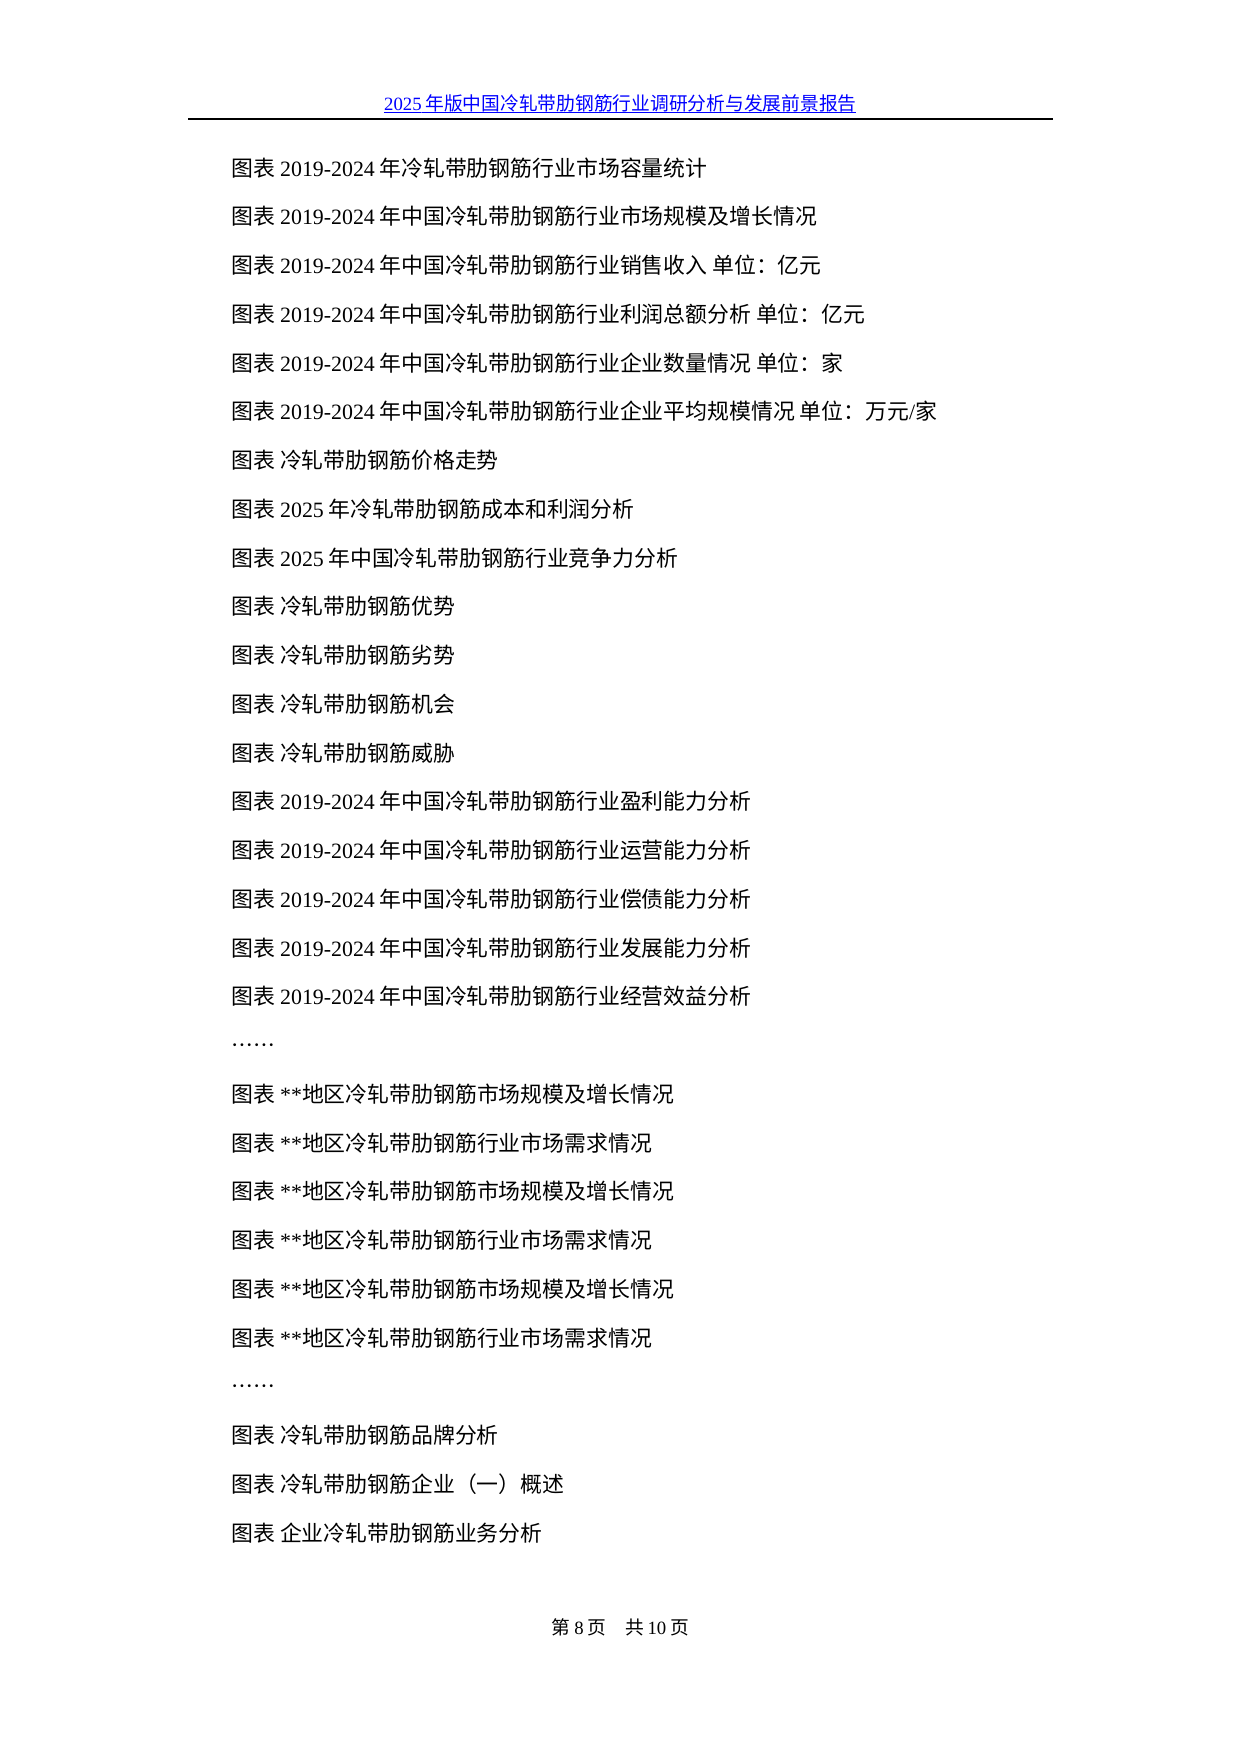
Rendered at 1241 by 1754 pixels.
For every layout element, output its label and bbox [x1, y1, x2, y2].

text [187, 150, 1053, 1548]
